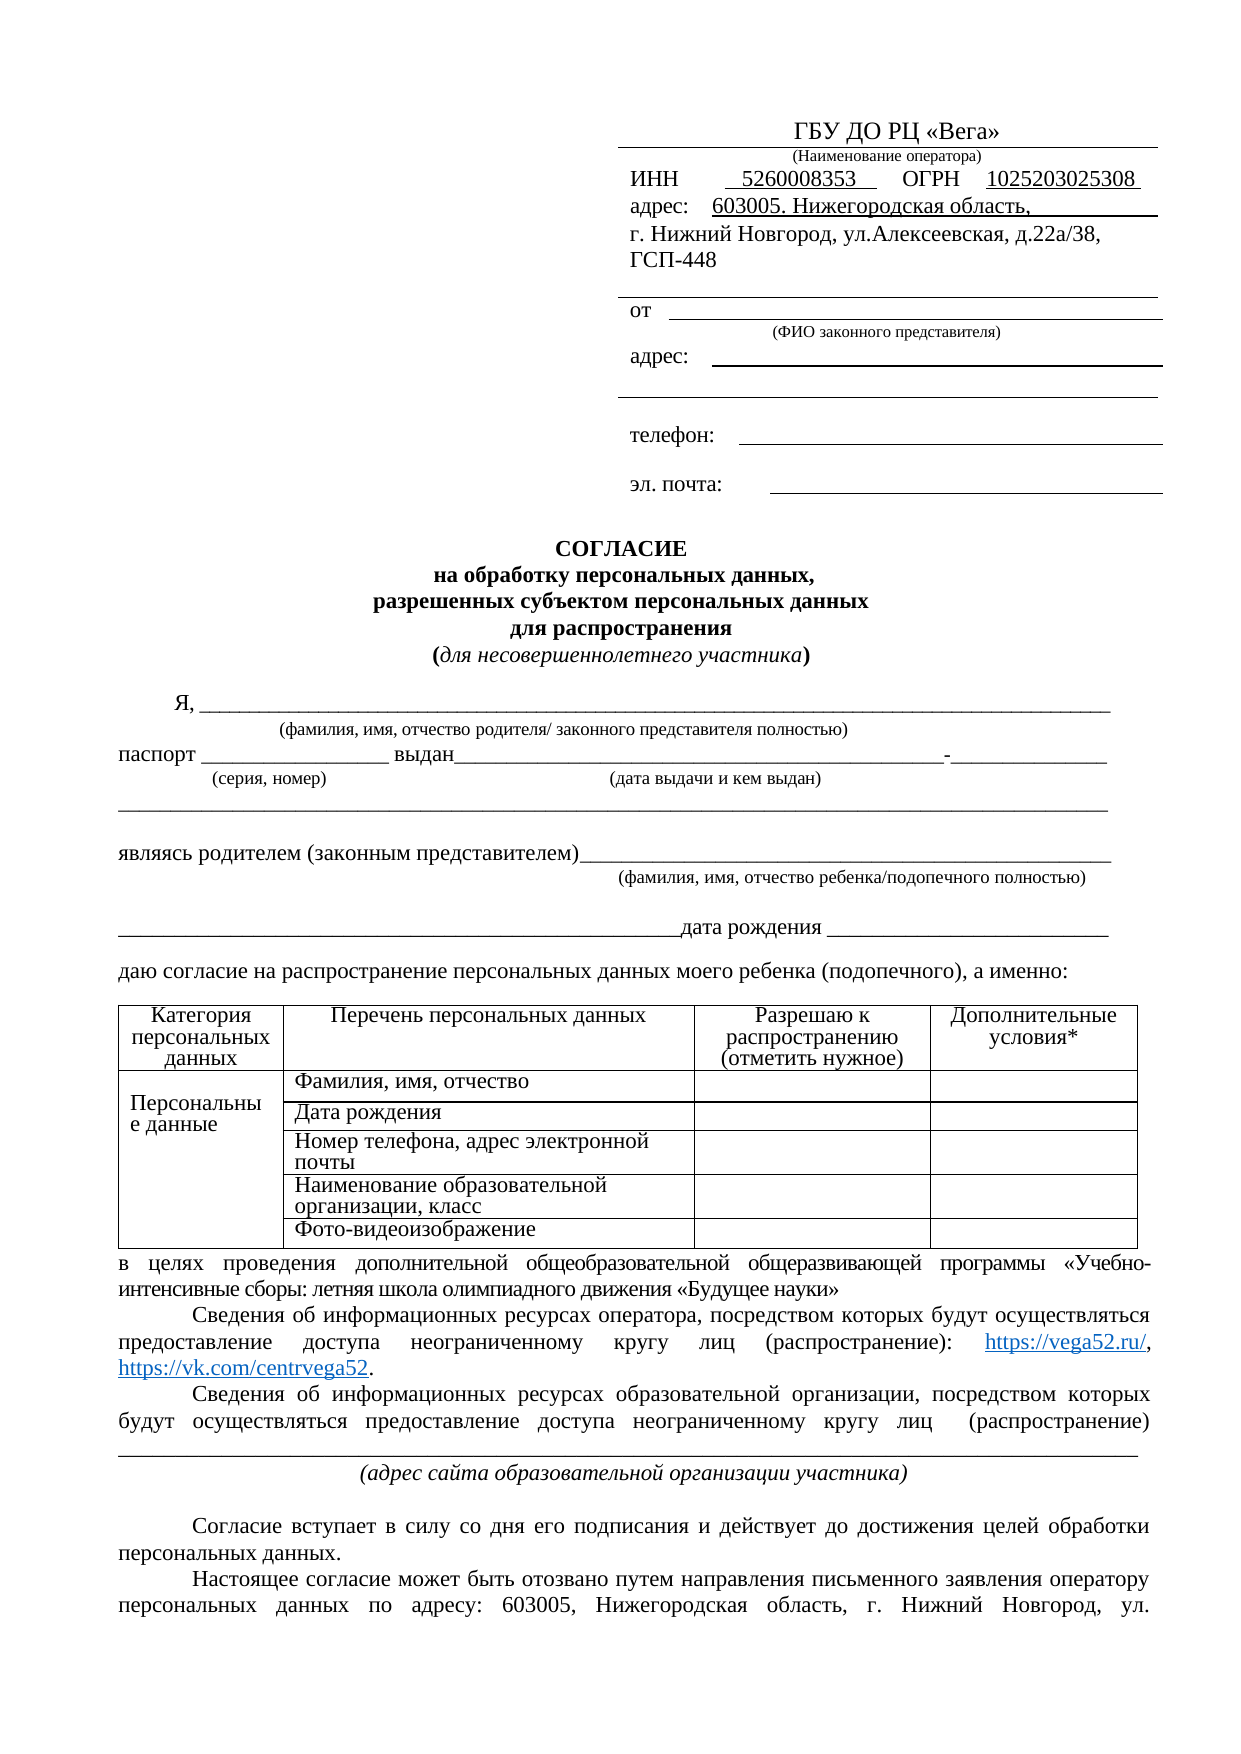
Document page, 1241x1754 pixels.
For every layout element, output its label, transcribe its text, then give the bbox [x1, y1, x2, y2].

text (фамилия, имя, отчество родителя/ законного представителя полностью) [118, 715, 1152, 739]
table_cell Наименование образовательной организации, класс [284, 1175, 694, 1218]
table_cell (ФИО законного представителя) [618, 324, 1158, 343]
text (адрес сайта образовательной организации участника) [118, 1459, 1152, 1486]
table_cell [695, 1071, 930, 1101]
text на обработку персональных данных, [118, 561, 1124, 587]
table_cell [931, 1103, 1137, 1130]
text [118, 1565, 1152, 1618]
text СОГЛАСИЕ [118, 534, 1124, 561]
table_cell телефон: [618, 398, 1158, 447]
table_cell адрес: [618, 194, 701, 221]
table_cell Фамилия, имя, отчество [284, 1071, 694, 1101]
text являясь родителем (законным представителем)___________________________________________________ [118, 839, 1152, 866]
table_cell [695, 1131, 930, 1174]
table_cell [695, 1175, 930, 1218]
table_cell Дата рождения [284, 1103, 694, 1130]
text (фамилия, имя, отчество ребенка/подопечного полностью) [446, 866, 1152, 887]
table_cell [701, 343, 1158, 397]
table_cell Фото-видеоизображение [284, 1219, 694, 1248]
text Сведения об информационных ресурсах оператора, посредством которых будут осуществляться предоставление доступа неограниченному кругу лиц (распространение): https://vega52.ru/, https://vk.com/centrvega52. [118, 1301, 1152, 1380]
table_cell 5260008353 [701, 166, 889, 194]
table_cell ОГРН [890, 166, 979, 194]
text даю согласие на распространение персональных данных моего ребенка (подопечного), а именно: [118, 961, 1152, 983]
text (для несовершеннолетнего участника) [289, 641, 953, 667]
table_cell эл. почта: [618, 448, 1158, 496]
text Согласие вступает в силу со дня его подписания и действует до достижения целей обработки персональных данных. [118, 1512, 1152, 1565]
text _______________________________________________________________________________________________ [118, 789, 1152, 814]
table_cell [931, 1131, 1137, 1174]
table_cell [931, 1175, 1137, 1218]
table_cell 1025203025308 [979, 166, 1158, 194]
table_cell ИНН [618, 166, 701, 194]
text __________________________________________________дата рождения _________________________ [118, 913, 1152, 940]
text Сведения об информационных ресурсах образовательной организации, посредством которых будут осуществляться предоставление доступа неограниченному кругу лиц (распространение) _________________________________________________________________________________________ [118, 1380, 1152, 1459]
table_cell адрес: [618, 343, 701, 397]
text паспорт __________________ выдан_______________________________________________-_______________ [118, 740, 1152, 767]
table_cell [931, 1219, 1137, 1248]
table_cell Персональные данные [119, 1071, 283, 1248]
text для распространения [289, 614, 953, 640]
text (серия, номер) (дата выдачи и кем выдан) [118, 767, 1152, 789]
table_cell (Наименование оператора) [618, 148, 1158, 166]
table_header Категория персональных данных [119, 1006, 283, 1070]
table_header Разрешаю к распространению (отметить нужное) [695, 1006, 930, 1070]
table_cell [931, 1071, 1137, 1101]
text разрешенных субъектом персональных данных [289, 587, 953, 614]
table_cell г. Нижний Новгород, ул.Алексеевская, д.22а/38, ГСП-448 [618, 221, 1158, 297]
table_cell [695, 1103, 930, 1130]
table_cell [695, 1219, 930, 1248]
table_cell Номер телефона, адрес электронной почты [284, 1131, 694, 1174]
table_header Дополнительные условия* [931, 1006, 1137, 1070]
table_header Перечень персональных данных [284, 1006, 694, 1070]
text Я, ____________________________________________________________________________________________ [174, 693, 1152, 715]
table_cell от [618, 298, 1158, 324]
text в целях проведения дополнительной общеобразовательной общеразвивающей программы «Учебно-интенсивные сборы: летняя школа олимпиадного движения «Будущее науки» [118, 1249, 1152, 1301]
table_cell 603005. Нижегородская область, [701, 194, 1158, 221]
table_header ГБУ ДО РЦ «Вега» [618, 118, 1158, 147]
